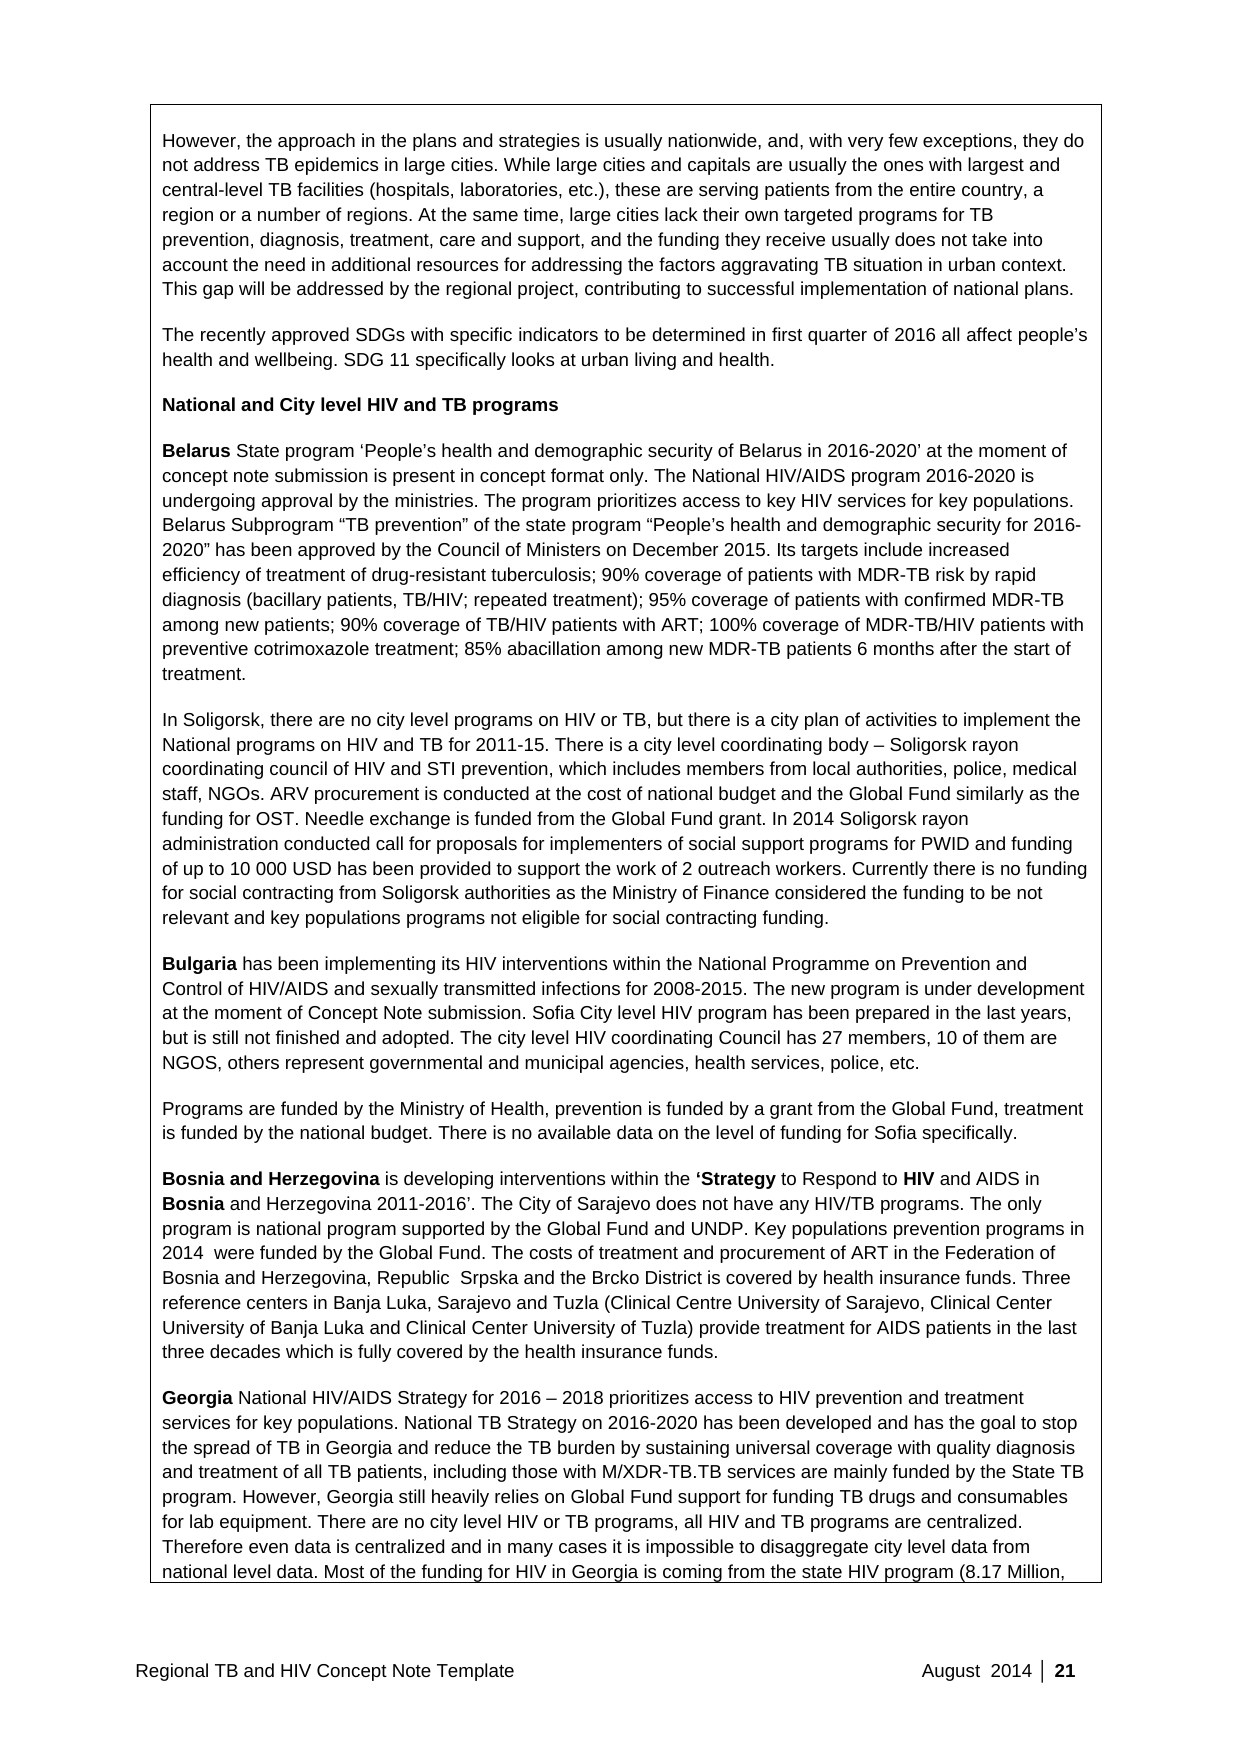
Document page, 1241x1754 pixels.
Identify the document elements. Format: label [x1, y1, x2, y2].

table_cell [151, 105, 1101, 1582]
